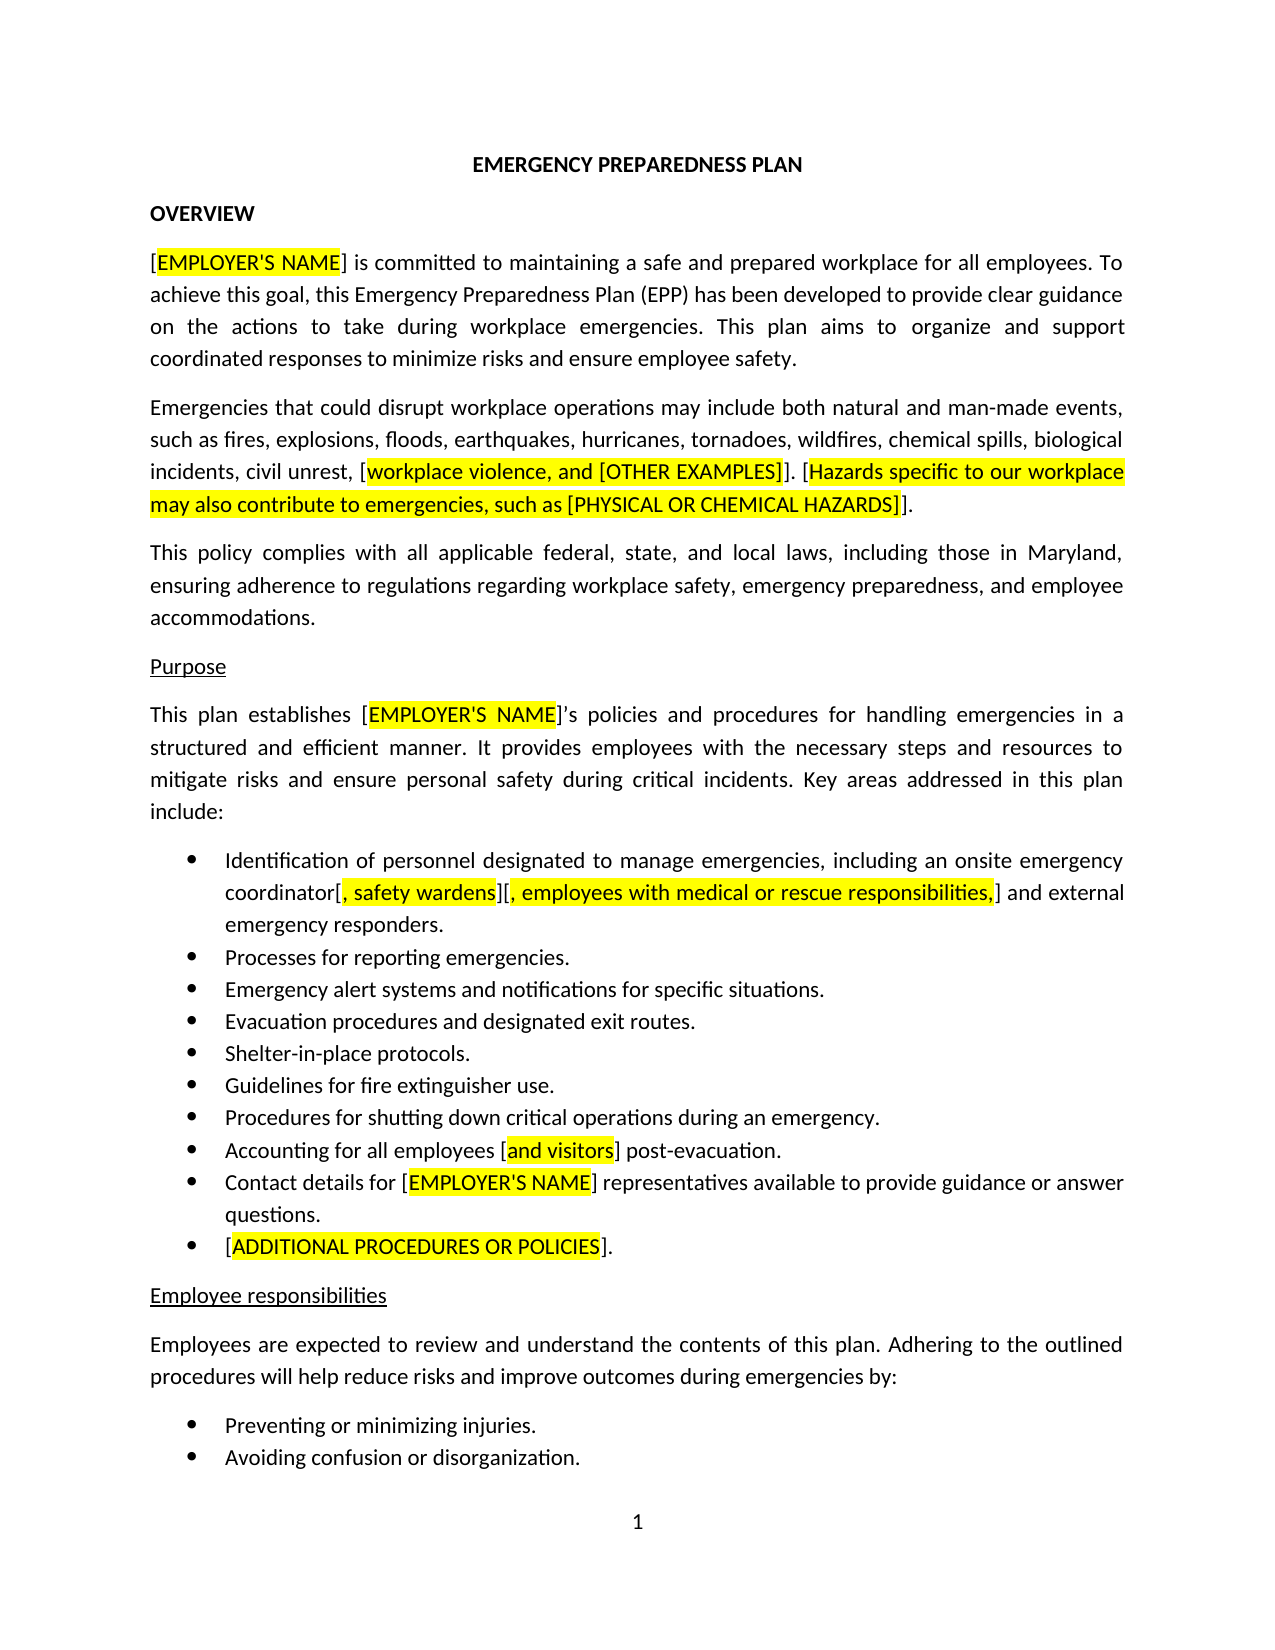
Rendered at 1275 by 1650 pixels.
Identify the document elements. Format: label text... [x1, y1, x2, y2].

list Preventing or minimizing injuries. [187, 1411, 1125, 1439]
text OVERVIEW [150, 199, 1125, 227]
list Avoiding confusion or disorganization. [187, 1443, 1125, 1471]
text Employees are expected to review and understand the contents of this plan. Adhering to the outlined procedures will help reduce risks and improve outcomes during emergencies by: [150, 1330, 1125, 1390]
list Emergency alert systems and notifications for specific situations. [187, 975, 1125, 1003]
list Identification of personnel designated to manage emergencies, including an onsite emergency coordinator[, safety wardens][, employees with medical or rescue responsibilities,] and external emergency responders. [187, 846, 1125, 938]
list Accounting for all employees [and visitors] post-evacuation. [614, 1136, 1125, 1164]
list Processes for reporting emergencies. [187, 943, 1125, 971]
text Emergencies that could disrupt workplace operations may include both natural and man-made events, such as fires, explosions, floods, earthquakes, hurricanes, tornadoes, wildfires, chemical spills, biological incidents, civil unrest, [workplace violence, and [OTHER EXAMPLES]]. [Hazards specific to our workplace may also contribute to emergencies, such as [PHYSICAL OR CHEMICAL HAZARDS]]. [150, 393, 1125, 518]
list Contact details for [EMPLOYER'S NAME] representatives available to provide guidance or answer questions. [187, 1168, 1125, 1228]
text EMERGENCY PREPAREDNESS PLAN [150, 150, 1125, 178]
text This plan establishes [EMPLOYER'S NAME]’s policies and procedures for handling emergencies in a structured and efficient manner. It provides employees with the necessary steps and resources to mitigate risks and ensure personal safety during critical incidents. Key areas addressed in this plan include: [150, 701, 1125, 825]
text This policy complies with all applicable federal, state, and local laws, including those in Maryland, ensuring adherence to regulations regarding workplace safety, emergency preparedness, and employee accommodations. [150, 538, 1125, 631]
list Evacuation procedures and designated exit routes. [187, 1007, 1125, 1035]
list Guidelines for fire extinguisher use. [187, 1071, 1125, 1099]
list [ADDITIONAL PROCEDURES OR POLICIES]. [600, 1232, 1125, 1260]
list Shelter-in-place protocols. [187, 1039, 1125, 1067]
list Procedures for shutting down critical operations during an emergency. [187, 1103, 1125, 1132]
text [EMPLOYER'S NAME] is committed to maintaining a safe and prepared workplace for all employees. To achieve this goal, this Emergency Preparedness Plan (EPP) has been developed to provide clear guidance on the actions to take during workplace emergencies. This plan aims to organize and support coordinated responses to minimize risks and ensure employee safety. [150, 248, 1125, 372]
text Employee responsibilities [150, 1281, 1125, 1309]
text Purpose [150, 652, 1125, 680]
list Accounting for all employees [and visitors] post-evacuation. [187, 1136, 507, 1164]
